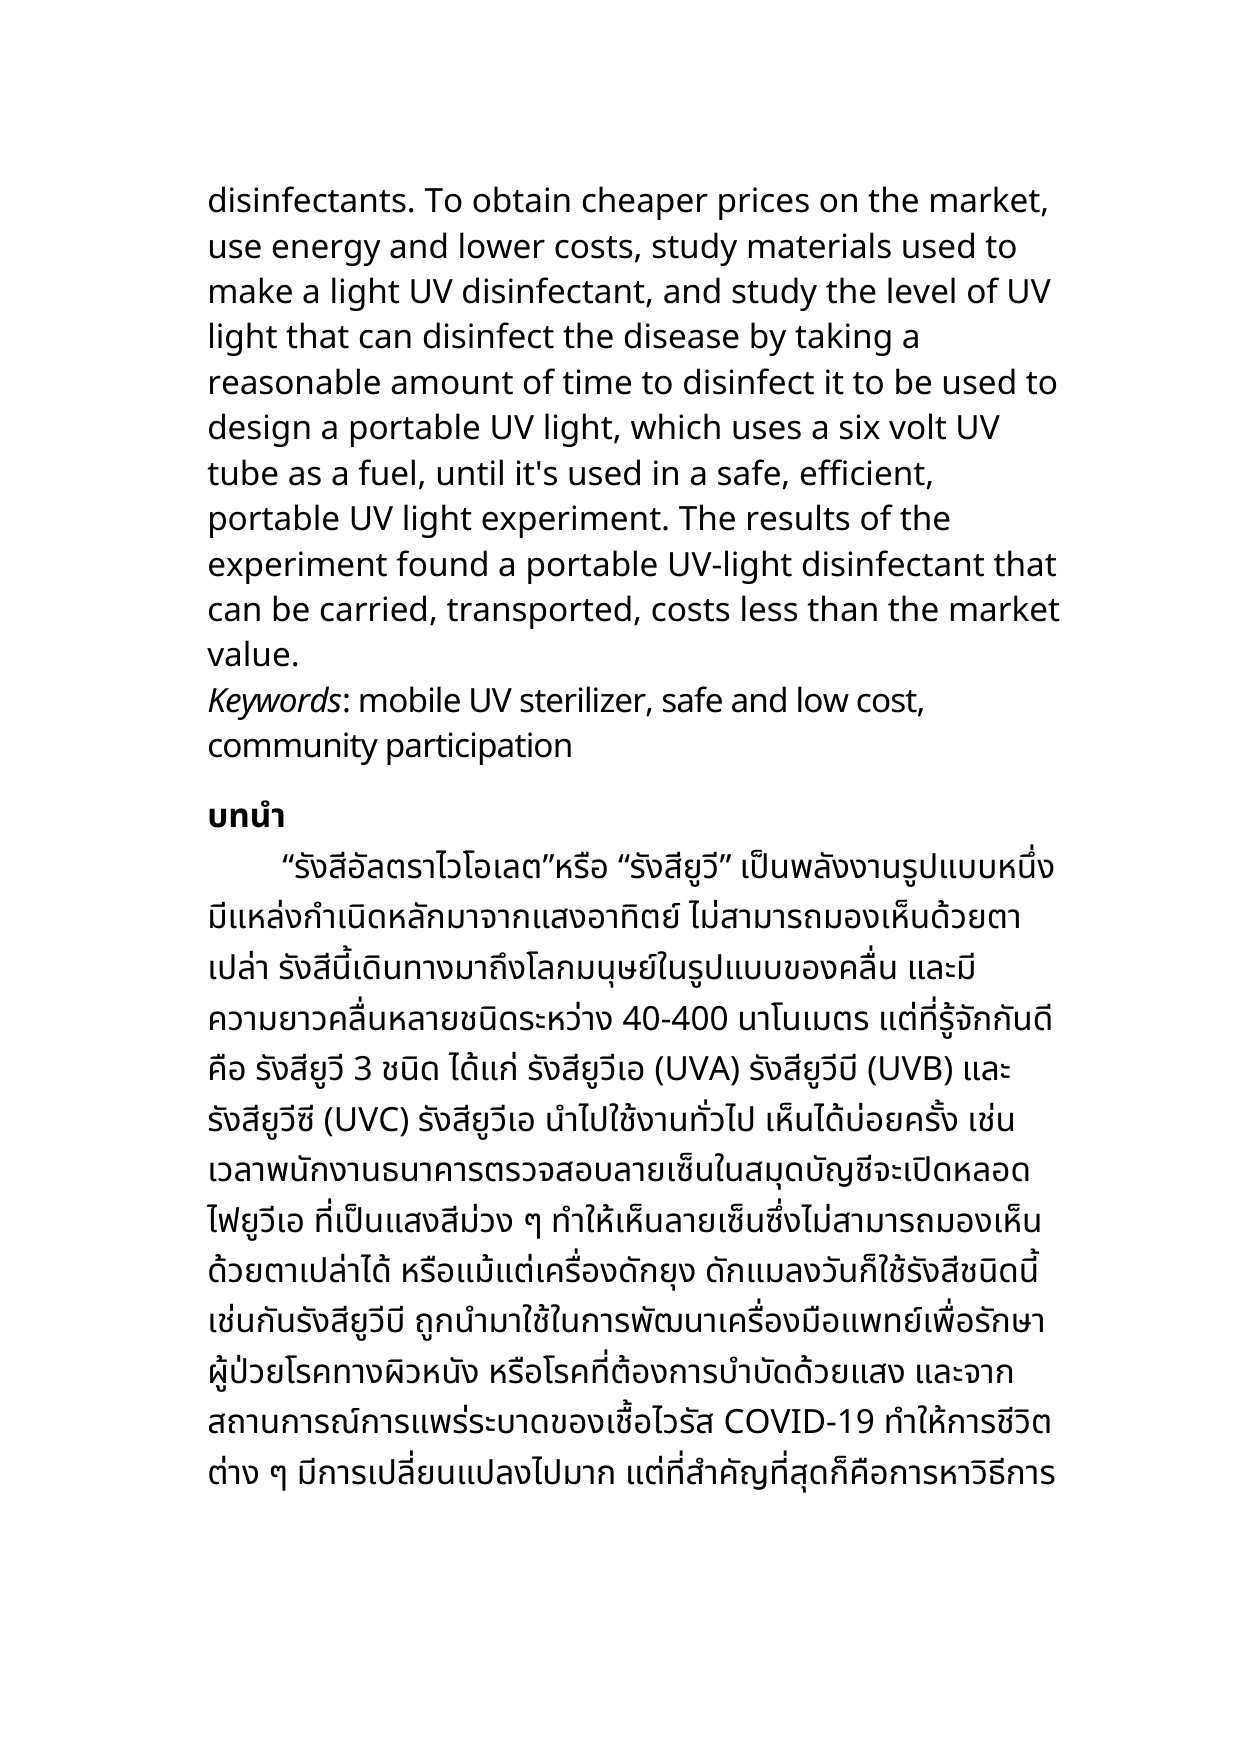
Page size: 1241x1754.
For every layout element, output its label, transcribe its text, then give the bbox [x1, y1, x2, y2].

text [207, 843, 1063, 1499]
text Keywords: mobile UV sterilizer, safe and low cost, community participation [207, 677, 1063, 767]
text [207, 177, 1063, 677]
text บทนำ [207, 792, 1063, 843]
